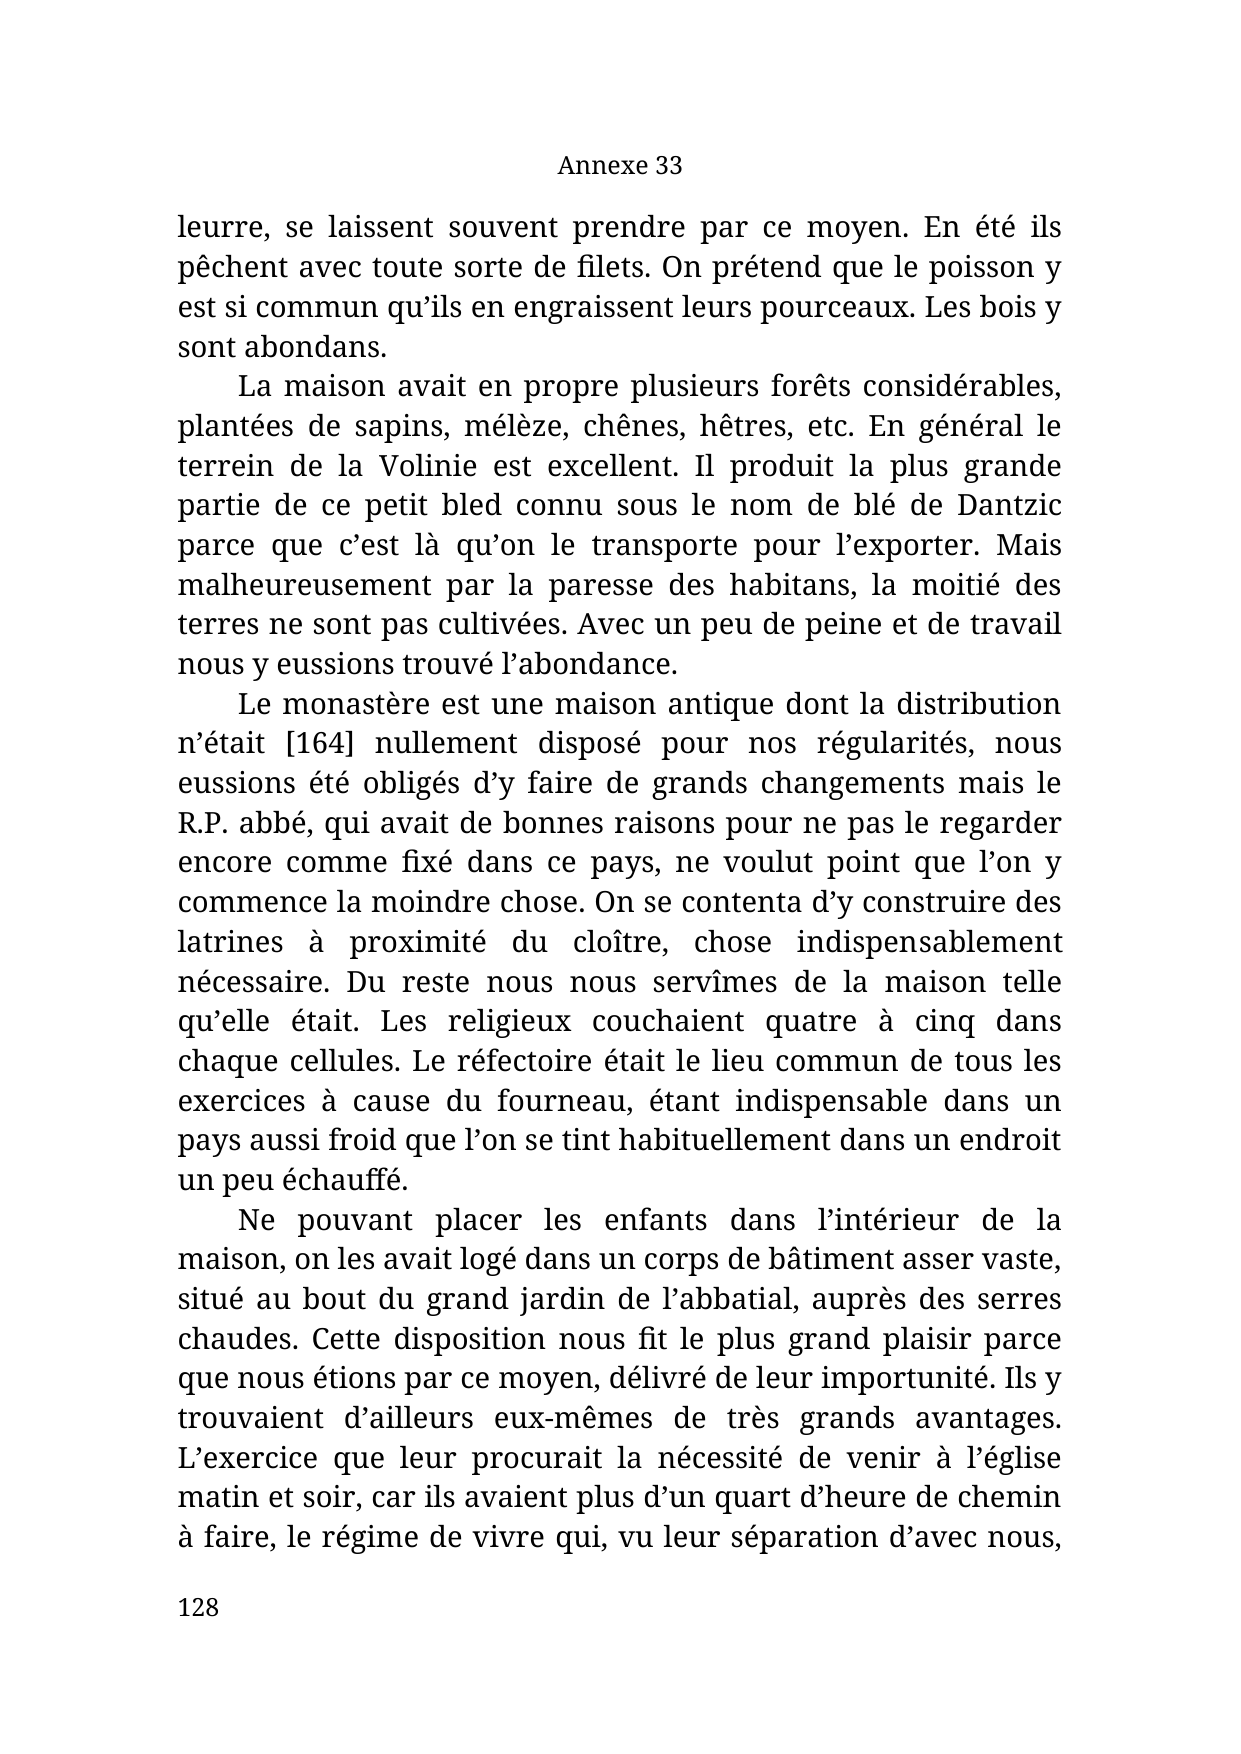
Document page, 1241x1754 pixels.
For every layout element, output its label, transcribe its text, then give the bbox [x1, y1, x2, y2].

text La maison avait en propre plusieurs forêts considérables, plantées de sapins, mélèze, chênes, hêtres, etc. En général le terrein de la Volinie est excellent. Il produit la plus grande partie de ce petit bled connu sous le nom de blé de Dantzic parce que c’est là qu’on le transporte pour l’exporter. Mais malheureusement par la paresse des habitans, la moitié des terres ne sont pas cultivées. Avec un peu de peine et de travail nous y eussions trouvé l’abondance. [177, 366, 1063, 683]
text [177, 1199, 1063, 1556]
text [177, 207, 1063, 366]
text Le monastère est une maison antique dont la distribution n’était [164] nullement disposé pour nos régularités, nous eussions été obligés d’y faire de grands changements mais le R.P. abbé, qui avait de bonnes raisons pour ne pas le regarder encore comme fixé dans ce pays, ne voulut point que l’on y commence la moindre chose. On se contenta d’y construire des latrines à proximité du cloître, chose indispensablement nécessaire. Du reste nous nous servîmes de la maison telle qu’elle était. Les religieux couchaient quatre à cinq dans chaque cellules. Le réfectoire était le lieu commun de tous les exercices à cause du fourneau, étant indispensable dans un pays aussi froid que l’on se tint habituellement dans un endroit un peu échauffé. [177, 683, 1063, 1199]
